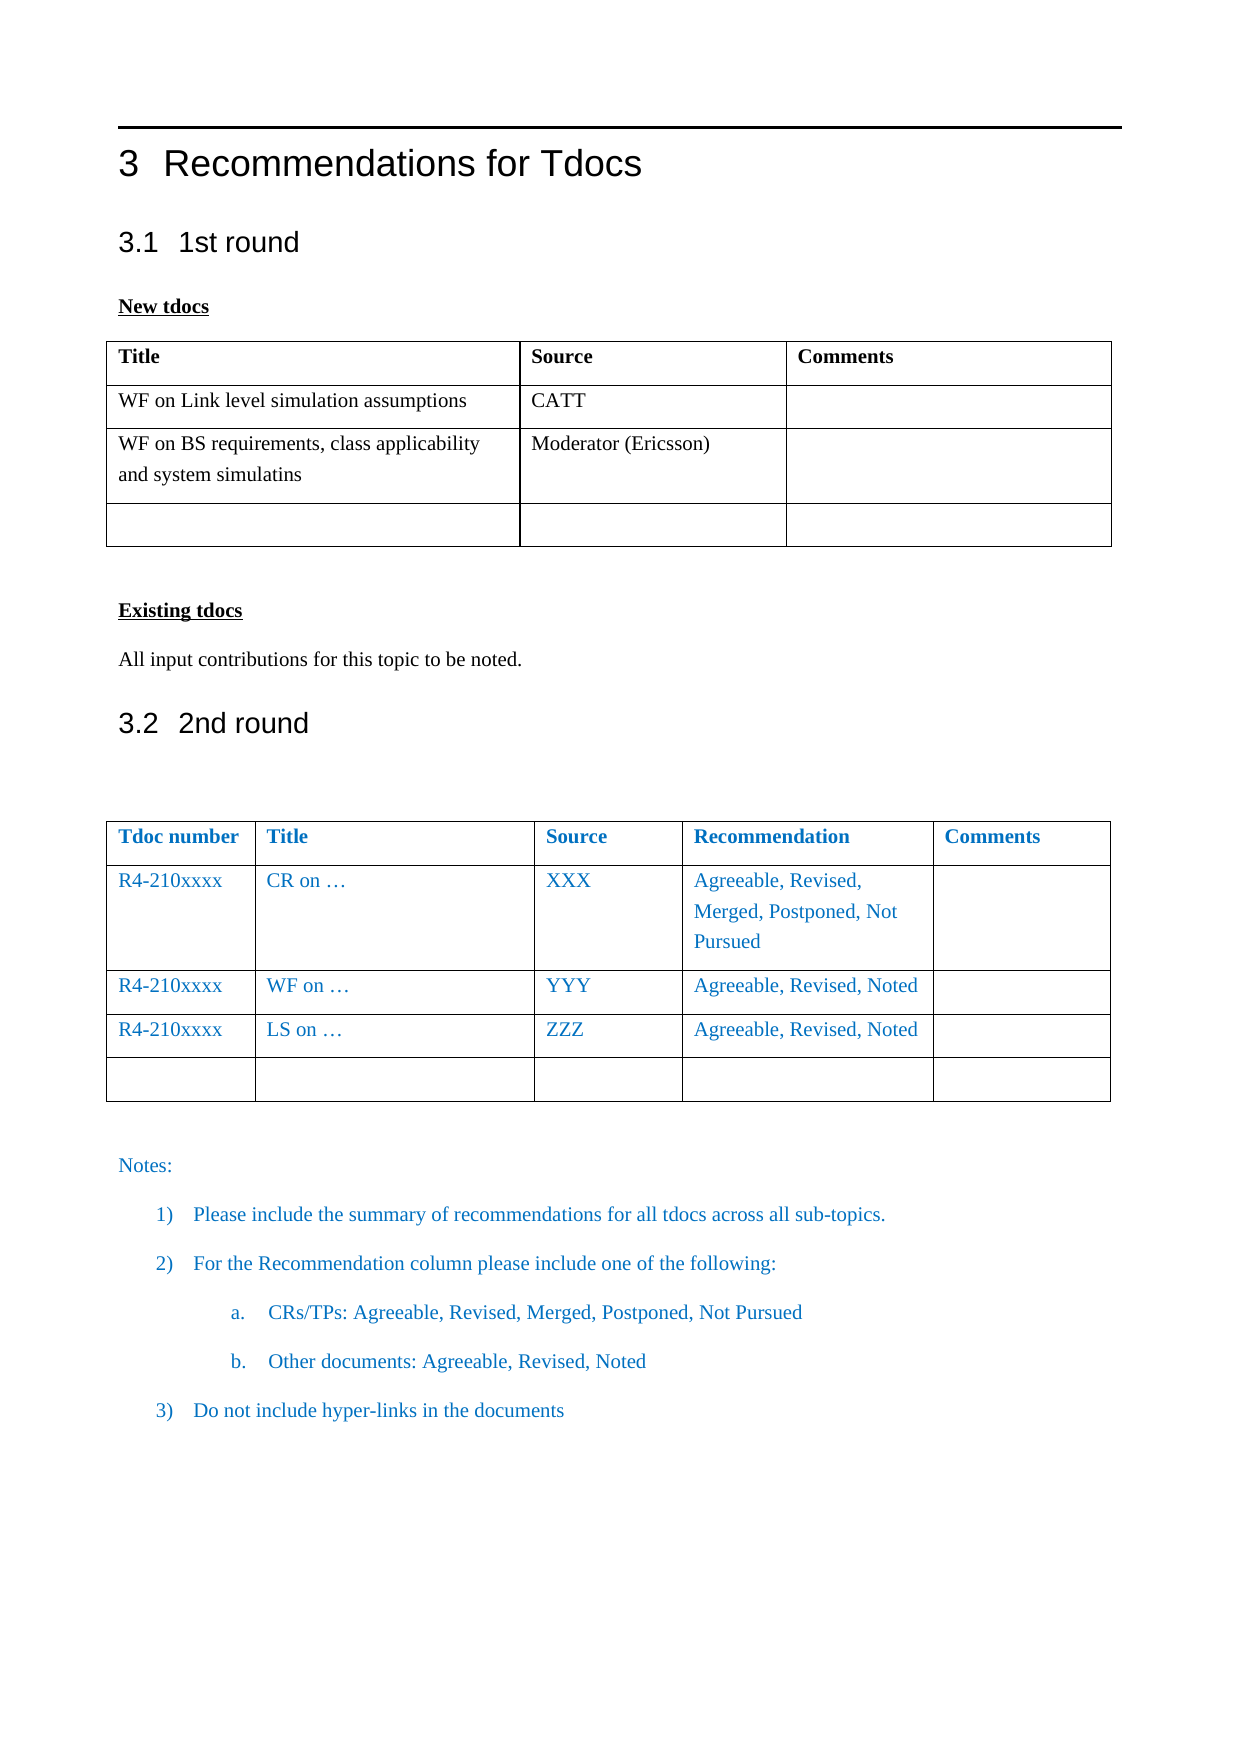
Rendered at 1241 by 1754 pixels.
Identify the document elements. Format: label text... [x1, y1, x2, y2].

table_header Title [107, 342, 519, 384]
text New tdocs [118, 292, 1122, 320]
text Notes: [118, 1151, 1122, 1179]
table_cell YYY [535, 971, 682, 1013]
table_cell Agreeable, Revised, Noted [683, 971, 933, 1013]
list Do not include hyper-links in the documents [156, 1396, 1122, 1424]
table_header Tdoc number [107, 822, 255, 865]
table_cell WF on Link level simulation assumptions [107, 386, 519, 428]
table_cell [683, 1058, 933, 1101]
table_cell Agreeable, Revised, Merged, Postponed, Not Pursued [683, 866, 933, 970]
table_cell CATT [521, 386, 786, 428]
table_cell [934, 971, 1110, 1013]
table_header Source [521, 342, 786, 384]
table_header Comments [787, 342, 1111, 384]
table_cell [787, 429, 1111, 502]
list CRs/TPs: Agreeable, Revised, Merged, Postponed, Not Pursued [231, 1298, 1122, 1326]
table_cell [787, 504, 1111, 546]
table_cell WF on BS requirements, class applicability and system simulatins [107, 429, 519, 502]
table_cell [107, 1058, 255, 1101]
table_cell WF on … [256, 971, 534, 1013]
table_cell Moderator (Ericsson) [521, 429, 786, 502]
table_cell R4-210xxxx [107, 866, 255, 970]
table_cell [521, 504, 786, 546]
table_cell R4-210xxxx [107, 971, 255, 1013]
subtitle 1st round [118, 214, 1122, 270]
table_cell ZZZ [535, 1015, 682, 1057]
table_cell [934, 866, 1110, 970]
table_header Title [256, 822, 534, 865]
table_cell [535, 1058, 682, 1101]
subtitle 2nd round [118, 694, 1122, 751]
table_cell [787, 386, 1111, 428]
table_cell [934, 1015, 1110, 1057]
text All input contributions for this topic to be noted. [118, 645, 1122, 673]
table_cell XXX [535, 866, 682, 970]
list Please include the summary of recommendations for all tdocs across all sub-topics. [156, 1200, 1122, 1228]
table_cell [934, 1058, 1110, 1101]
table_cell CR on … [256, 866, 534, 970]
table_header Comments [934, 822, 1110, 865]
table_cell [256, 1058, 534, 1101]
table_header Recommendation [683, 822, 933, 865]
list Other documents: Agreeable, Revised, Noted [231, 1347, 1122, 1375]
list For the Recommendation column please include one of the following: [156, 1249, 1122, 1277]
table_cell Agreeable, Revised, Noted [683, 1015, 933, 1057]
subtitle Recommendations for Tdocs [118, 129, 1122, 192]
table_header Source [535, 822, 682, 865]
table_cell [107, 504, 519, 546]
table_cell R4-210xxxx [107, 1015, 255, 1057]
table_cell LS on … [256, 1015, 534, 1057]
text Existing tdocs [118, 596, 1122, 624]
